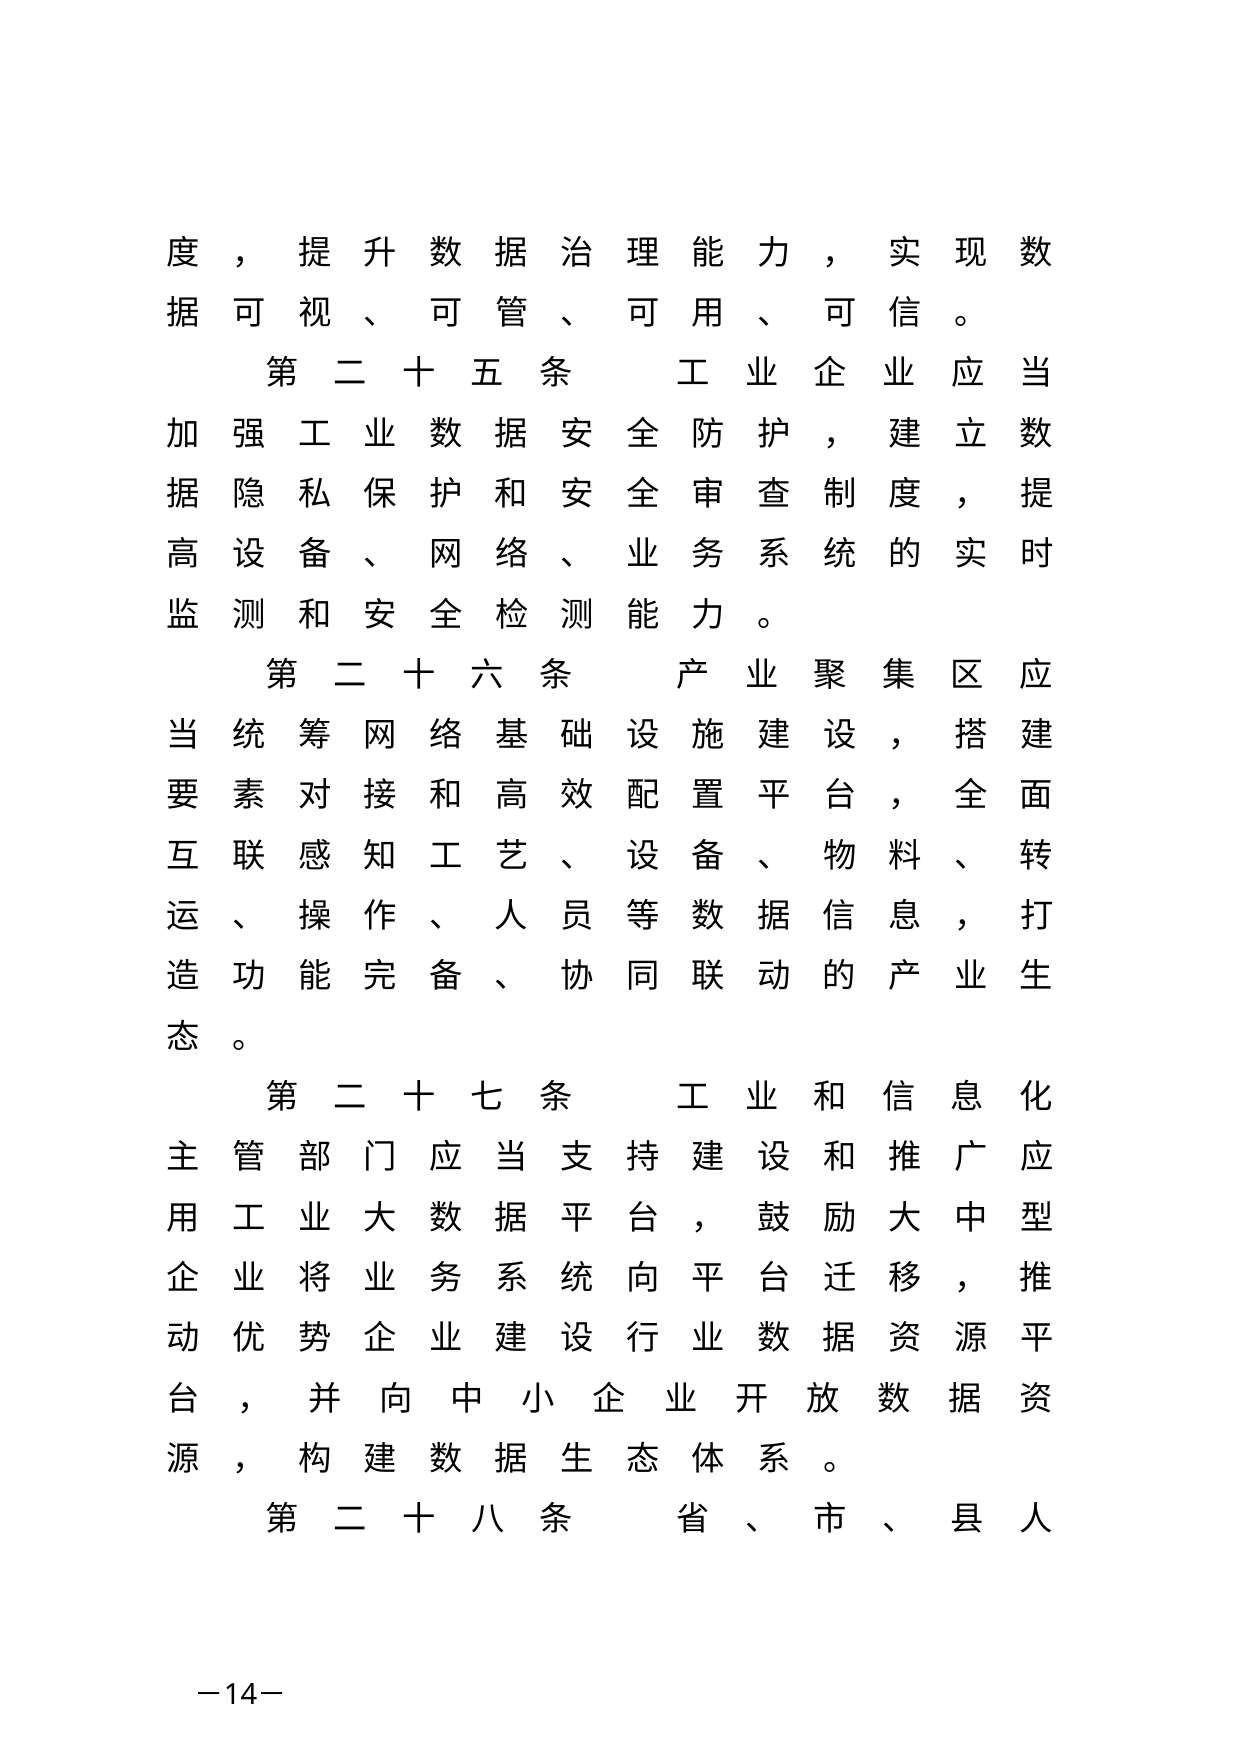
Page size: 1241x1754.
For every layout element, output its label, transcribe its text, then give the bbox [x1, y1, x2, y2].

text 第二十五条 工业企业应当加强工业数据安全防护，建立数据隐私保护和安全审查制度，提高设备、网络、业务系统的实时监测和安全检测能力。 [167, 340, 1085, 642]
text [167, 1486, 1085, 1546]
text 第二十七条 工业和信息化主管部门应当支持建设和推广应用工业大数据平台，鼓励大中型企业将业务系统向平台迁移，推动优势企业建设行业数据资源平台，并向中小企业开放数据资源，构建数据生态体系。 [167, 1064, 1085, 1486]
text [167, 219, 1085, 340]
text 第二十六条 产业聚集区应当统筹网络基础设施建设，搭建要素对接和高效配置平台，全面互联感知工艺、设备、物料、转运、操作、人员等数据信息，打造功能完备、协同联动的产业生态。 [167, 642, 1085, 1064]
